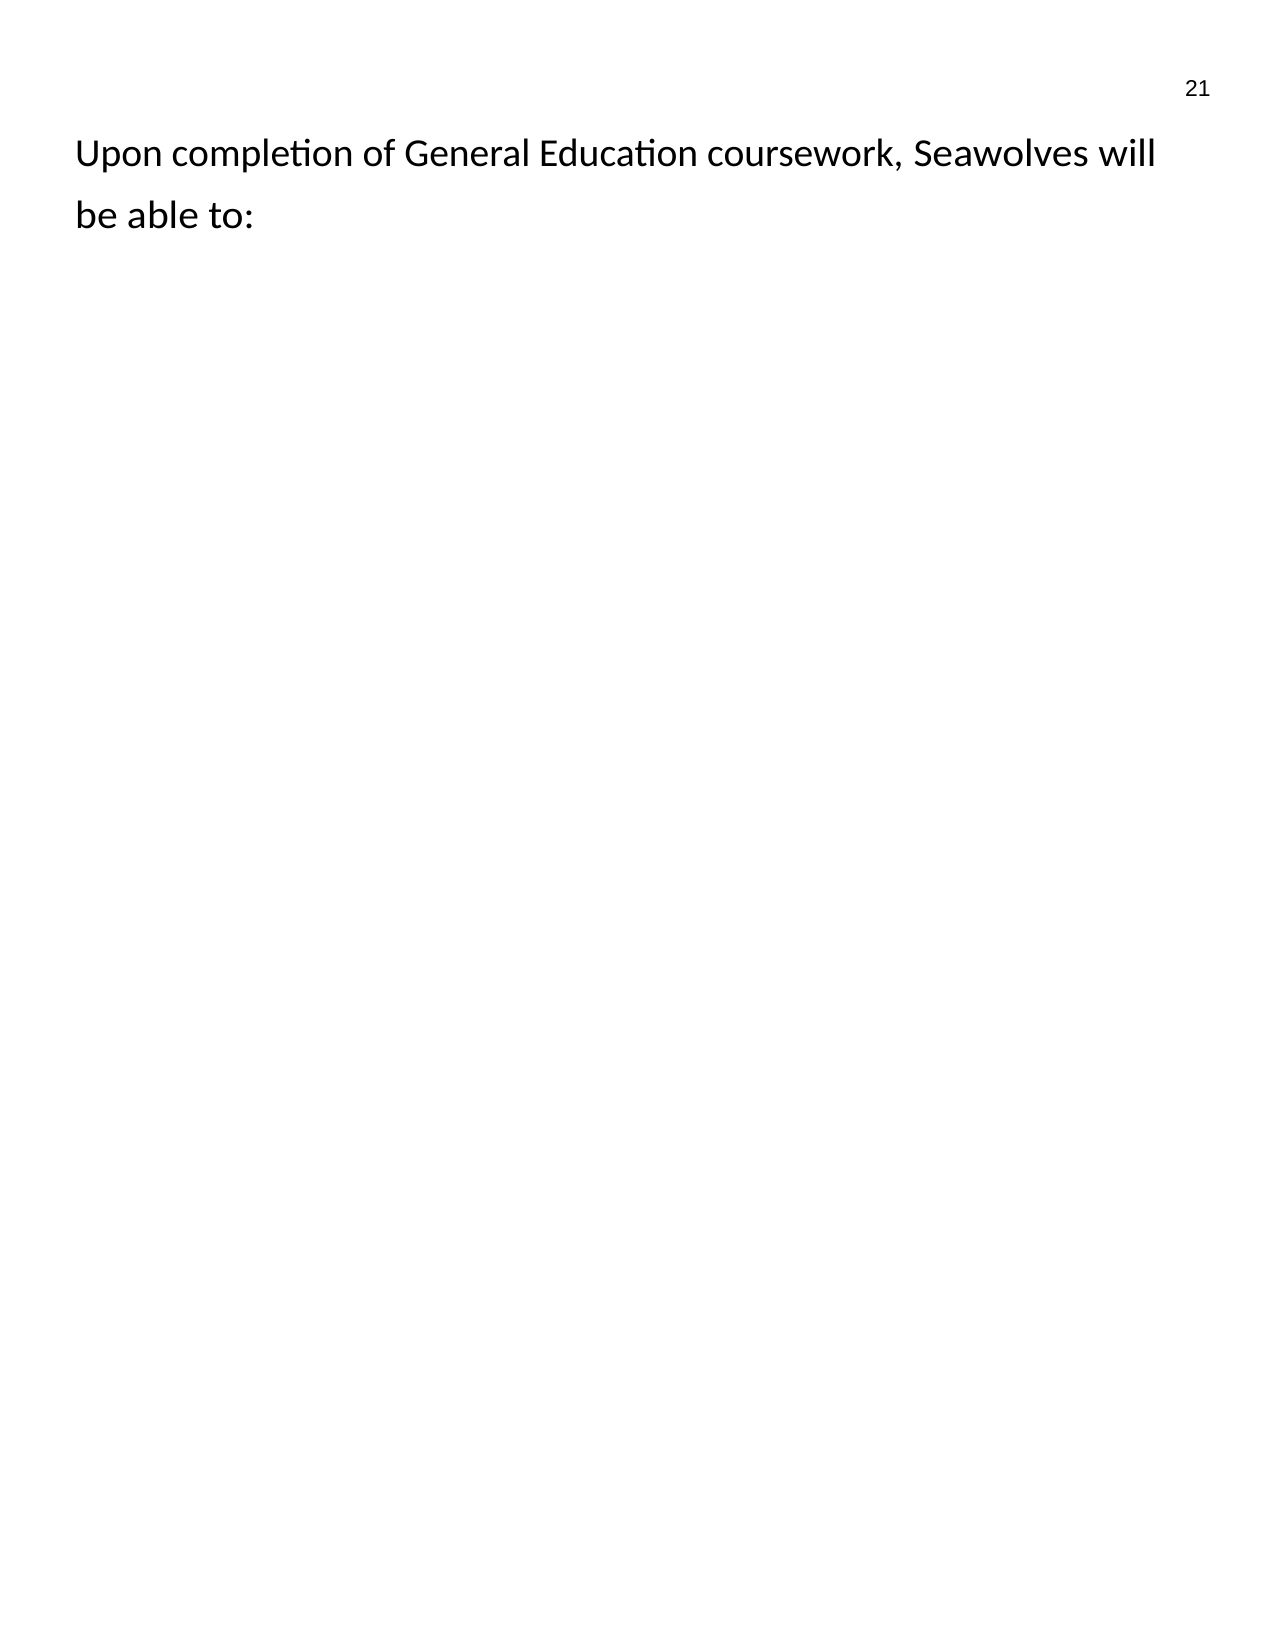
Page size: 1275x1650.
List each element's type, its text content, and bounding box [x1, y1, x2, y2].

text Upon completion of General Education coursework, Seawolves will be able to: [75, 128, 1169, 239]
